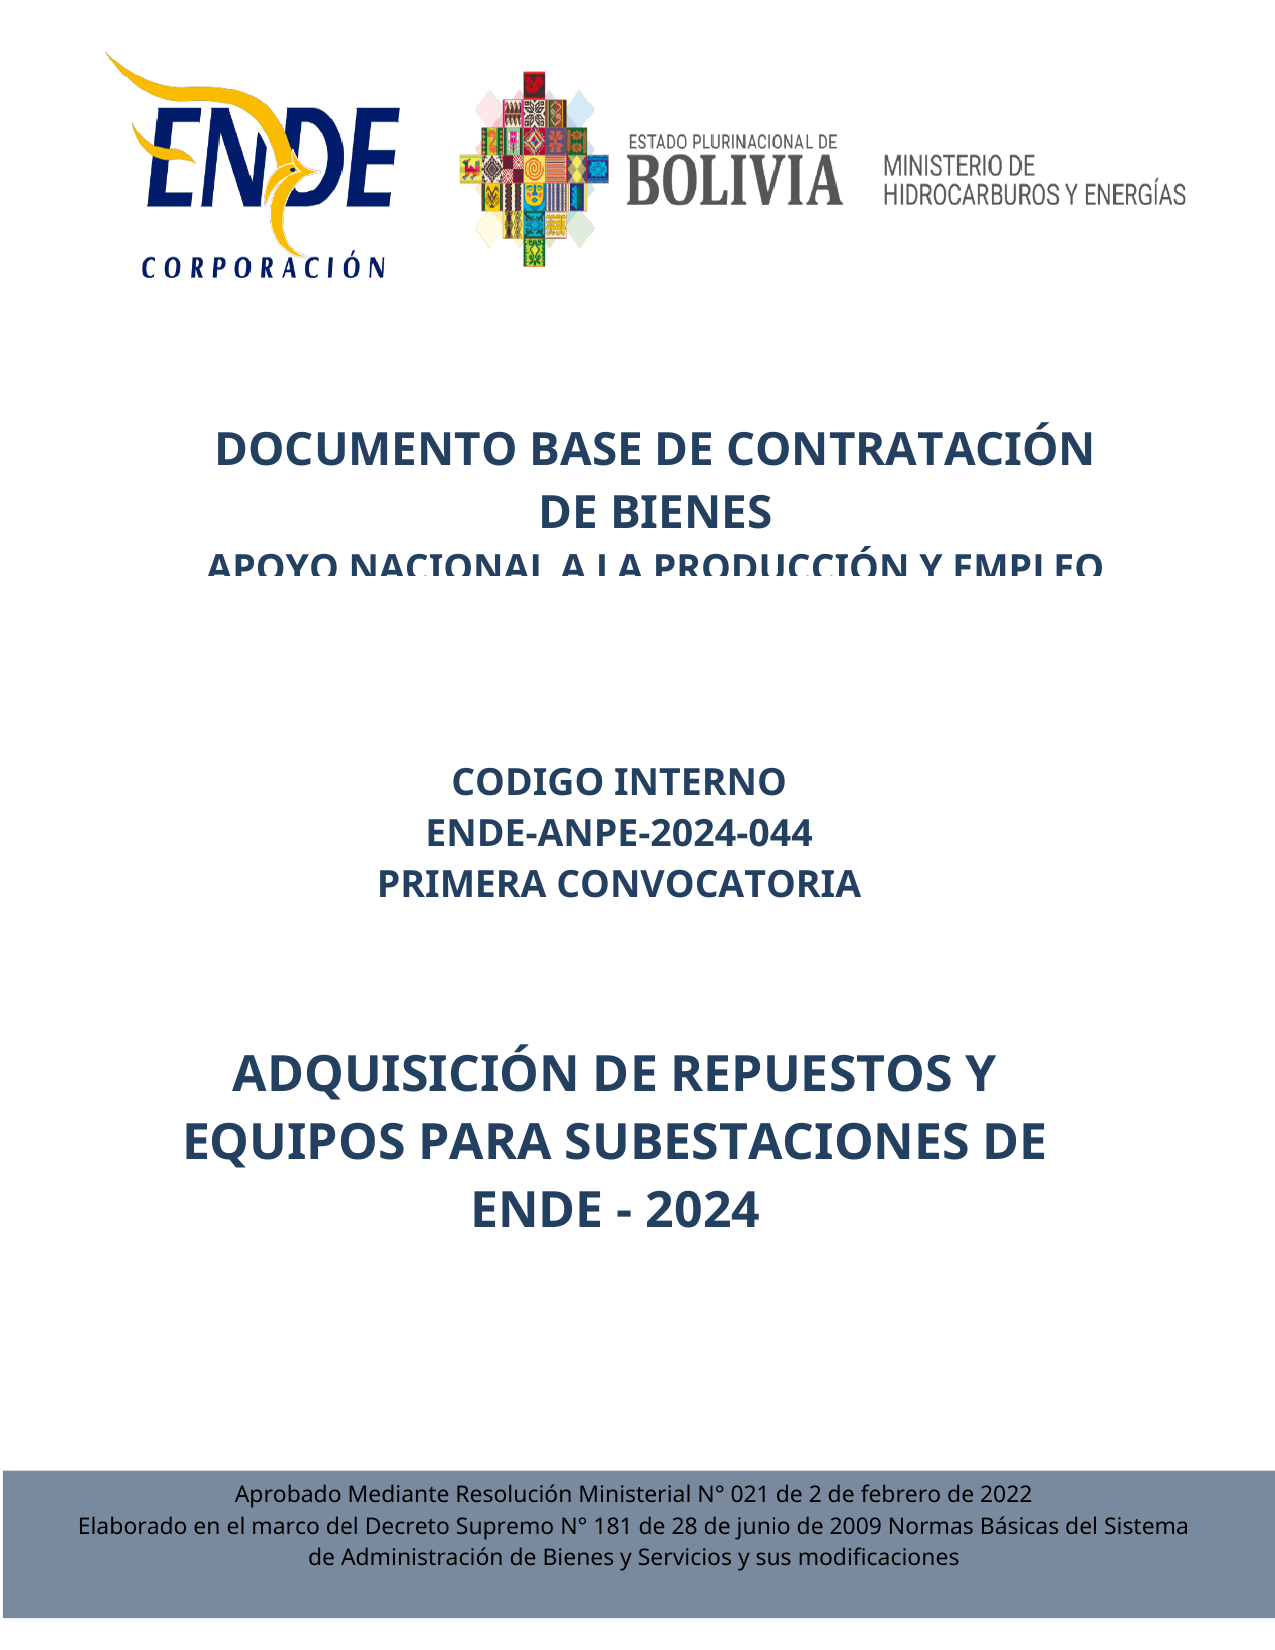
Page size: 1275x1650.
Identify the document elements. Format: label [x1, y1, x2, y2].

picture [96, 32, 1207, 305]
